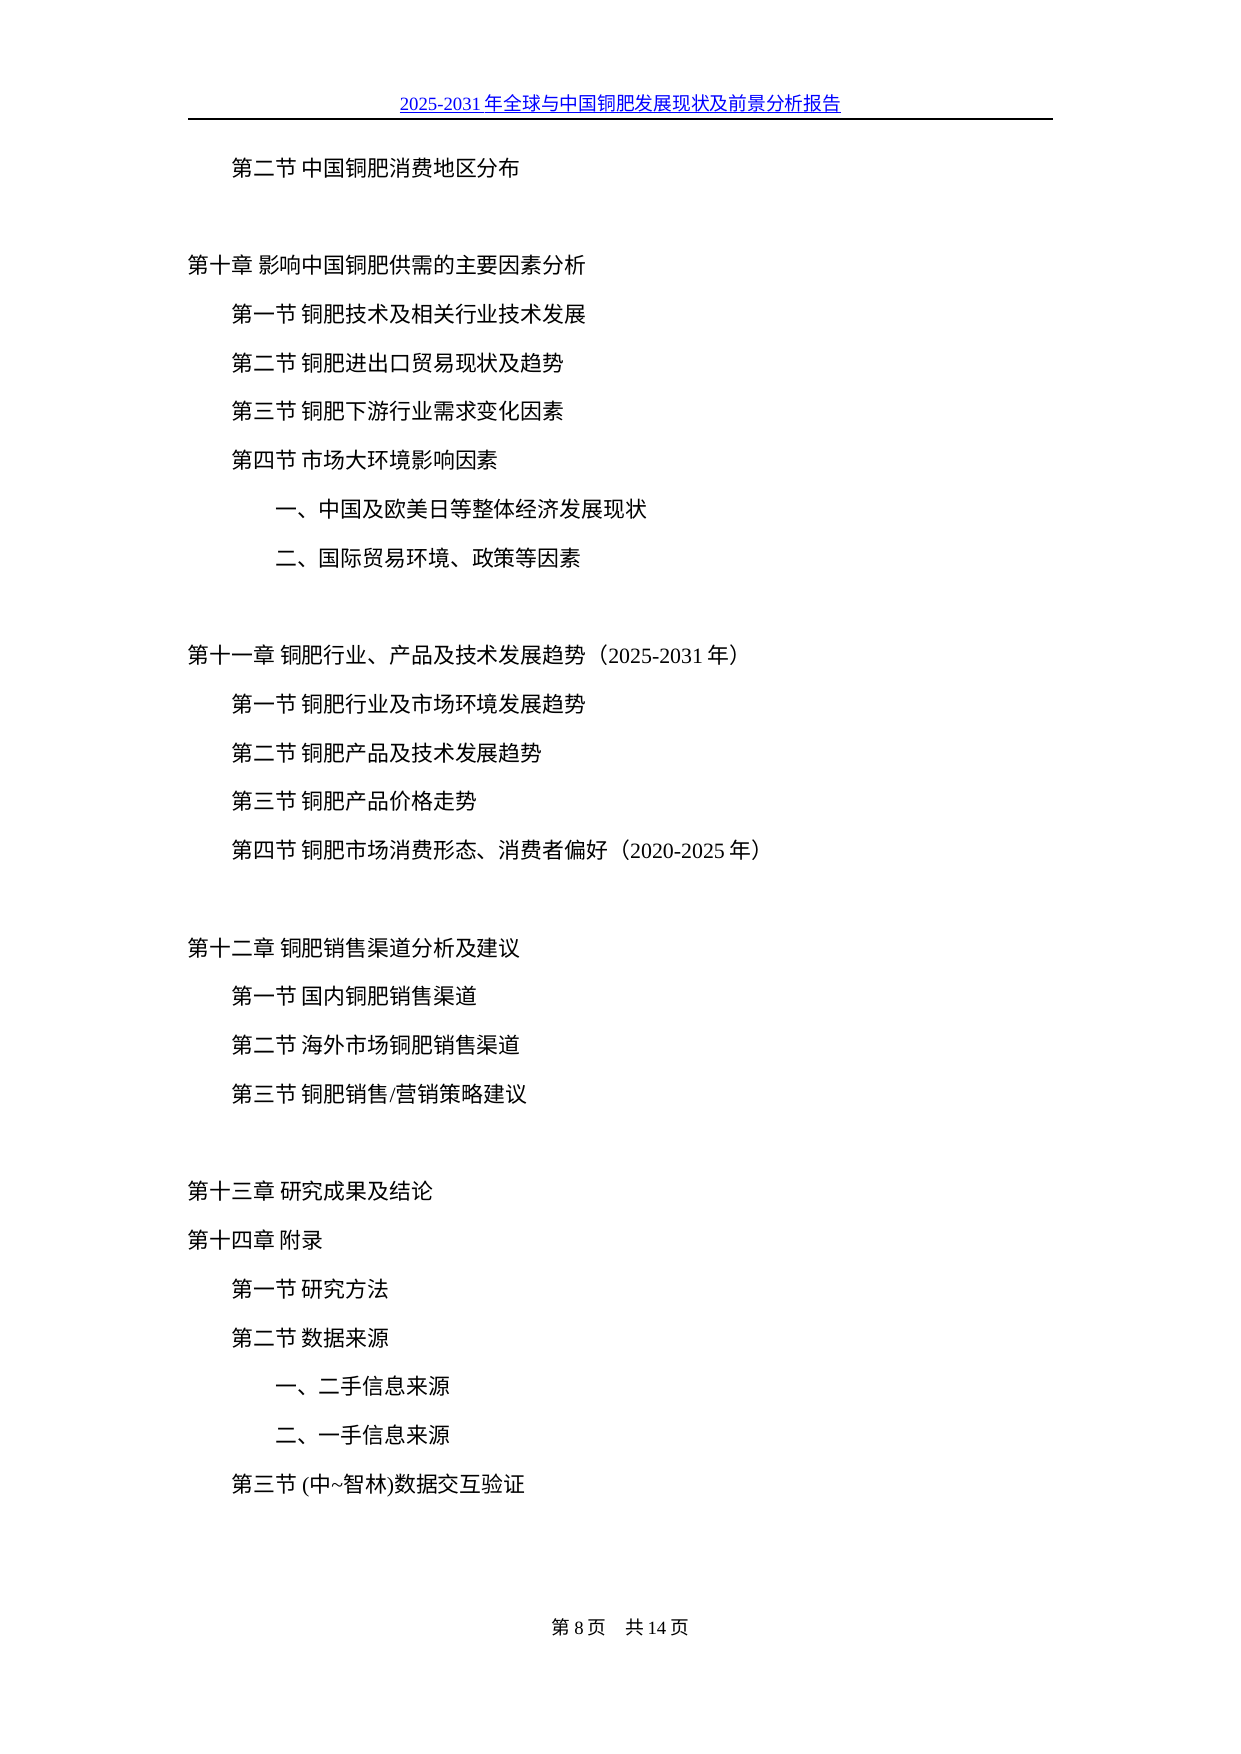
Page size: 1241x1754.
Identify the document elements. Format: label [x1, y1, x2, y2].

text [187, 150, 1053, 1499]
